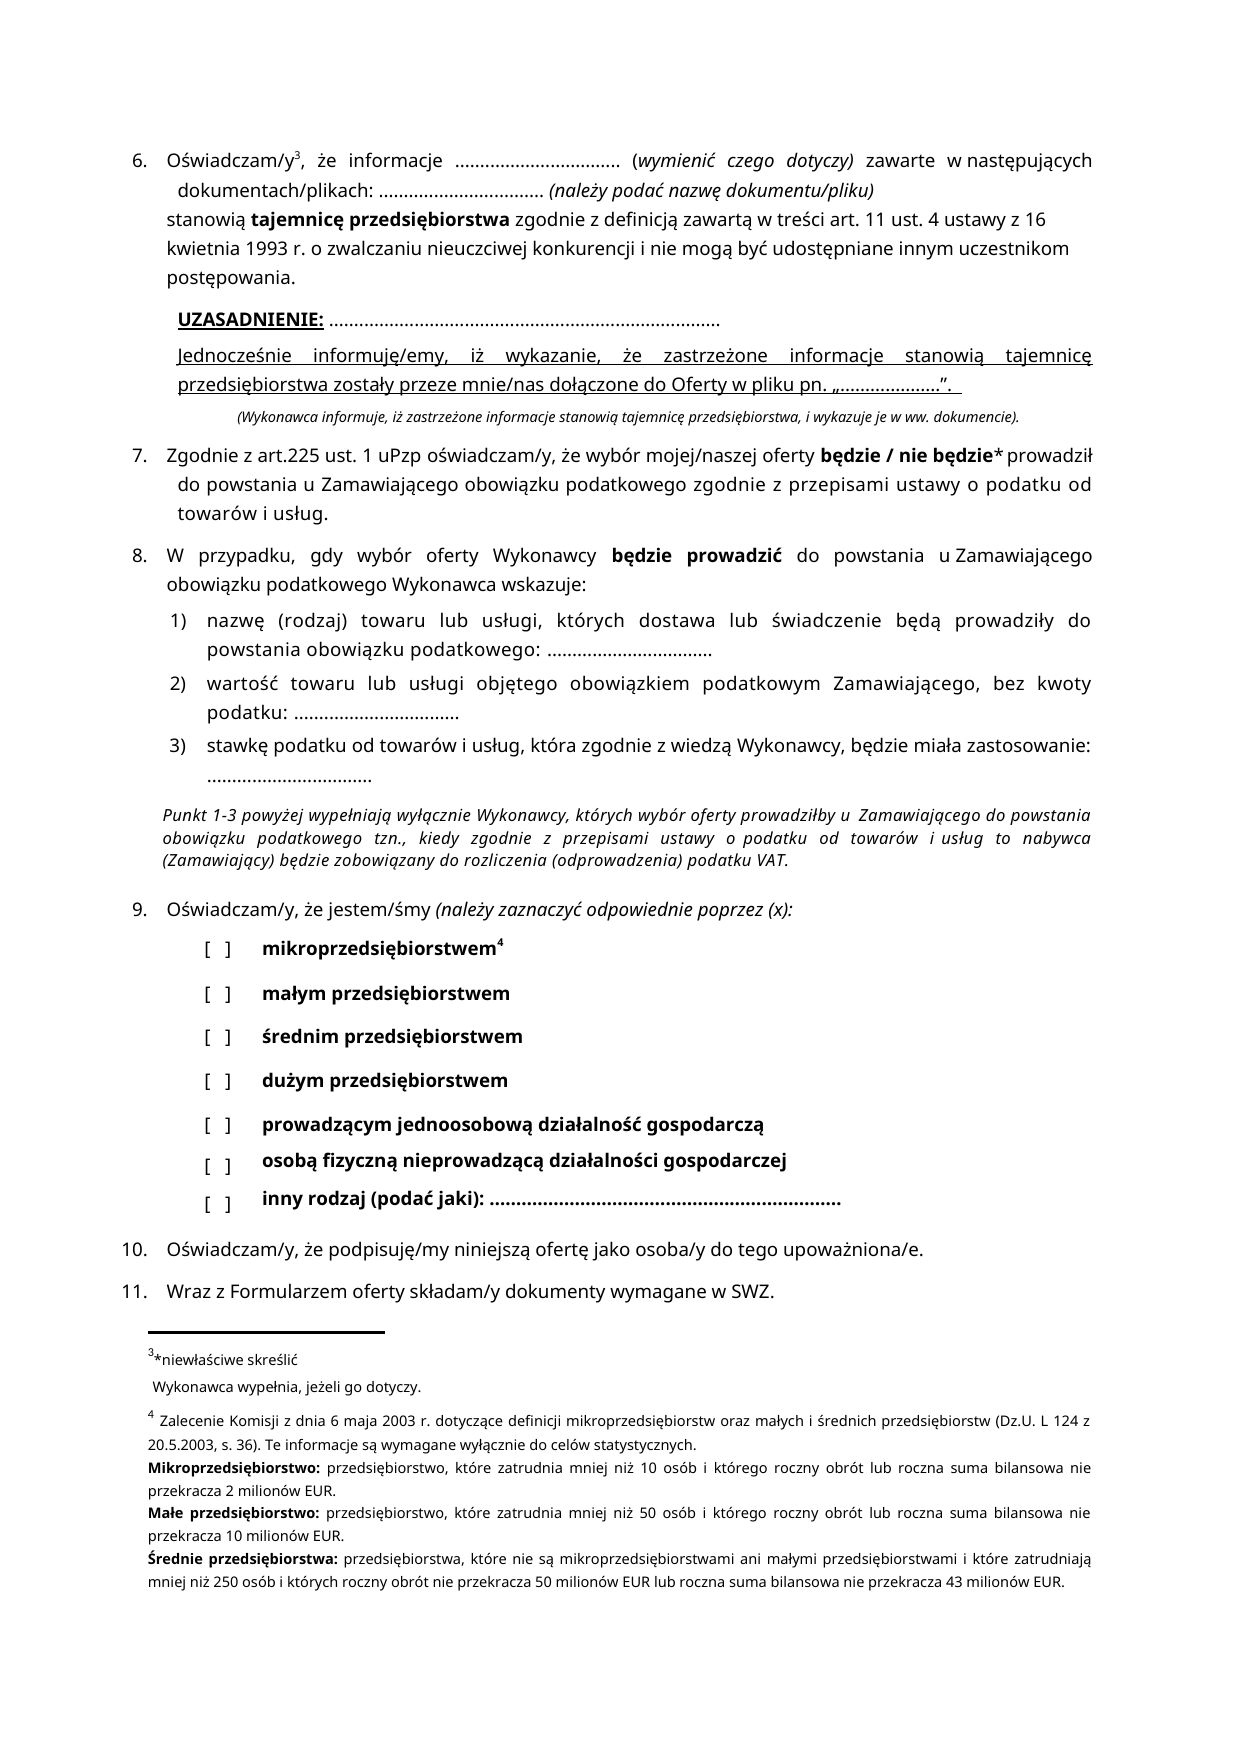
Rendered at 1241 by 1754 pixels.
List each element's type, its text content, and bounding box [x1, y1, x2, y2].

table_cell dużym przedsiębiorstwem [251, 1061, 1092, 1104]
table_cell inny rodzaj (podać jaki): ………………………………………………………… [251, 1186, 1092, 1224]
table_header [ ] [185, 926, 251, 973]
list Oświadczam/y, że jestem/śmy (należy zaznaczyć odpowiednie poprzez (x): [148, 897, 1093, 922]
table_cell [ ] [185, 1061, 251, 1104]
list Oświadczam/y, że podpisuję/my niniejszą ofertę jako osoba/y do tego upoważniona/e. [148, 1236, 1093, 1262]
list Oświadczam/y, że informacje ................................. (wymienić czego dotyczy) zawarte w następujących dokumentach/plikach: ................................. (należy podać nazwę dokumentu/pliku) [148, 148, 1093, 202]
list stawkę podatku od towarów i usług, która zgodnie z wiedzą Wykonawcy, będzie miała zastosowanie: ................................. [169, 733, 1093, 787]
list Zgodnie z art.225 ust. 1 uPzp oświadczam/y, że wybór mojej/naszej oferty będzie / nie będzie* prowadził do powstania u Zamawiającego obowiązku podatkowego zgodnie z przepisami ustawy o podatku od towarów i usług. [148, 442, 1093, 526]
table_cell [ ] [185, 1105, 251, 1148]
text Jednocześnie informuję/emy, iż wykazanie, że zastrzeżone informacje stanowią tajemnicę przedsiębiorstwa zostały przeze mnie/nas dołączone do Oferty w pliku pn. „....................”. [177, 342, 1093, 364]
table_cell małym przedsiębiorstwem [251, 973, 1092, 1017]
table_cell osobą fizyczną nieprowadzącą działalności gospodarczej [251, 1148, 1092, 1186]
table_cell średnim przedsiębiorstwem [251, 1017, 1092, 1061]
table_header mikroprzedsiębiorstwem [251, 926, 1092, 973]
text (Wykonawca informuje, iż zastrzeżone informacje stanowią tajemnicę przedsiębiorstwa, i wykazuje je w ww. dokumencie). [166, 407, 1093, 427]
list W przypadku, gdy wybór oferty Wykonawcy będzie prowadzić do powstania u Zamawiającego obowiązku podatkowego Wykonawca wskazuje: [148, 542, 1093, 597]
text UZASADNIENIE: .............................................................................. [148, 306, 1093, 332]
text Punkt 1-3 powyżej wypełniają wyłącznie Wykonawcy, których wybór oferty prowadziłby u Zamawiającego do powstania obowiązku podatkowego tzn., kiedy zgodnie z przepisami ustawy o podatku od towarów i usług to nabywca (Zamawiający) będzie zobowiązany do rozliczenia (odprowadzenia) podatku VAT. [162, 804, 1093, 872]
list nazwę (rodzaj) towaru lub usługi, których dostawa lub świadczenie będą prowadziły do powstania obowiązku podatkowego: ................................. [169, 607, 1093, 662]
list wartość towaru lub usługi objętego obowiązkiem podatkowym Zamawiającego, bez kwoty podatku: ................................. [169, 670, 1093, 725]
table_cell [ ] [185, 1017, 251, 1061]
list Wraz z Formularzem oferty składam/y dokumenty wymagane w SWZ. [148, 1278, 1093, 1303]
text stanowią tajemnicę przedsiębiorstwa zgodnie z definicją zawartą w treści art. 11 ust. 4 ustawy z 16 kwietnia 1993 r. o zwalczaniu nieuczciwej konkurencji i nie mogą być udostępniane innym uczestnikom postępowania. [166, 206, 1093, 290]
table_cell [ ] [185, 1186, 251, 1224]
table_cell [ ] [185, 1148, 251, 1186]
table_cell [ ] [185, 973, 251, 1017]
text Jednocześnie informuję/emy, iż wykazanie, że zastrzeżone informacje stanowią tajemnicę przedsiębiorstwa zostały przeze mnie/nas dołączone do Oferty w pliku pn. „....................”. [177, 365, 1093, 397]
table_cell prowadzącym jednoosobową działalność gospodarczą [251, 1105, 1092, 1148]
